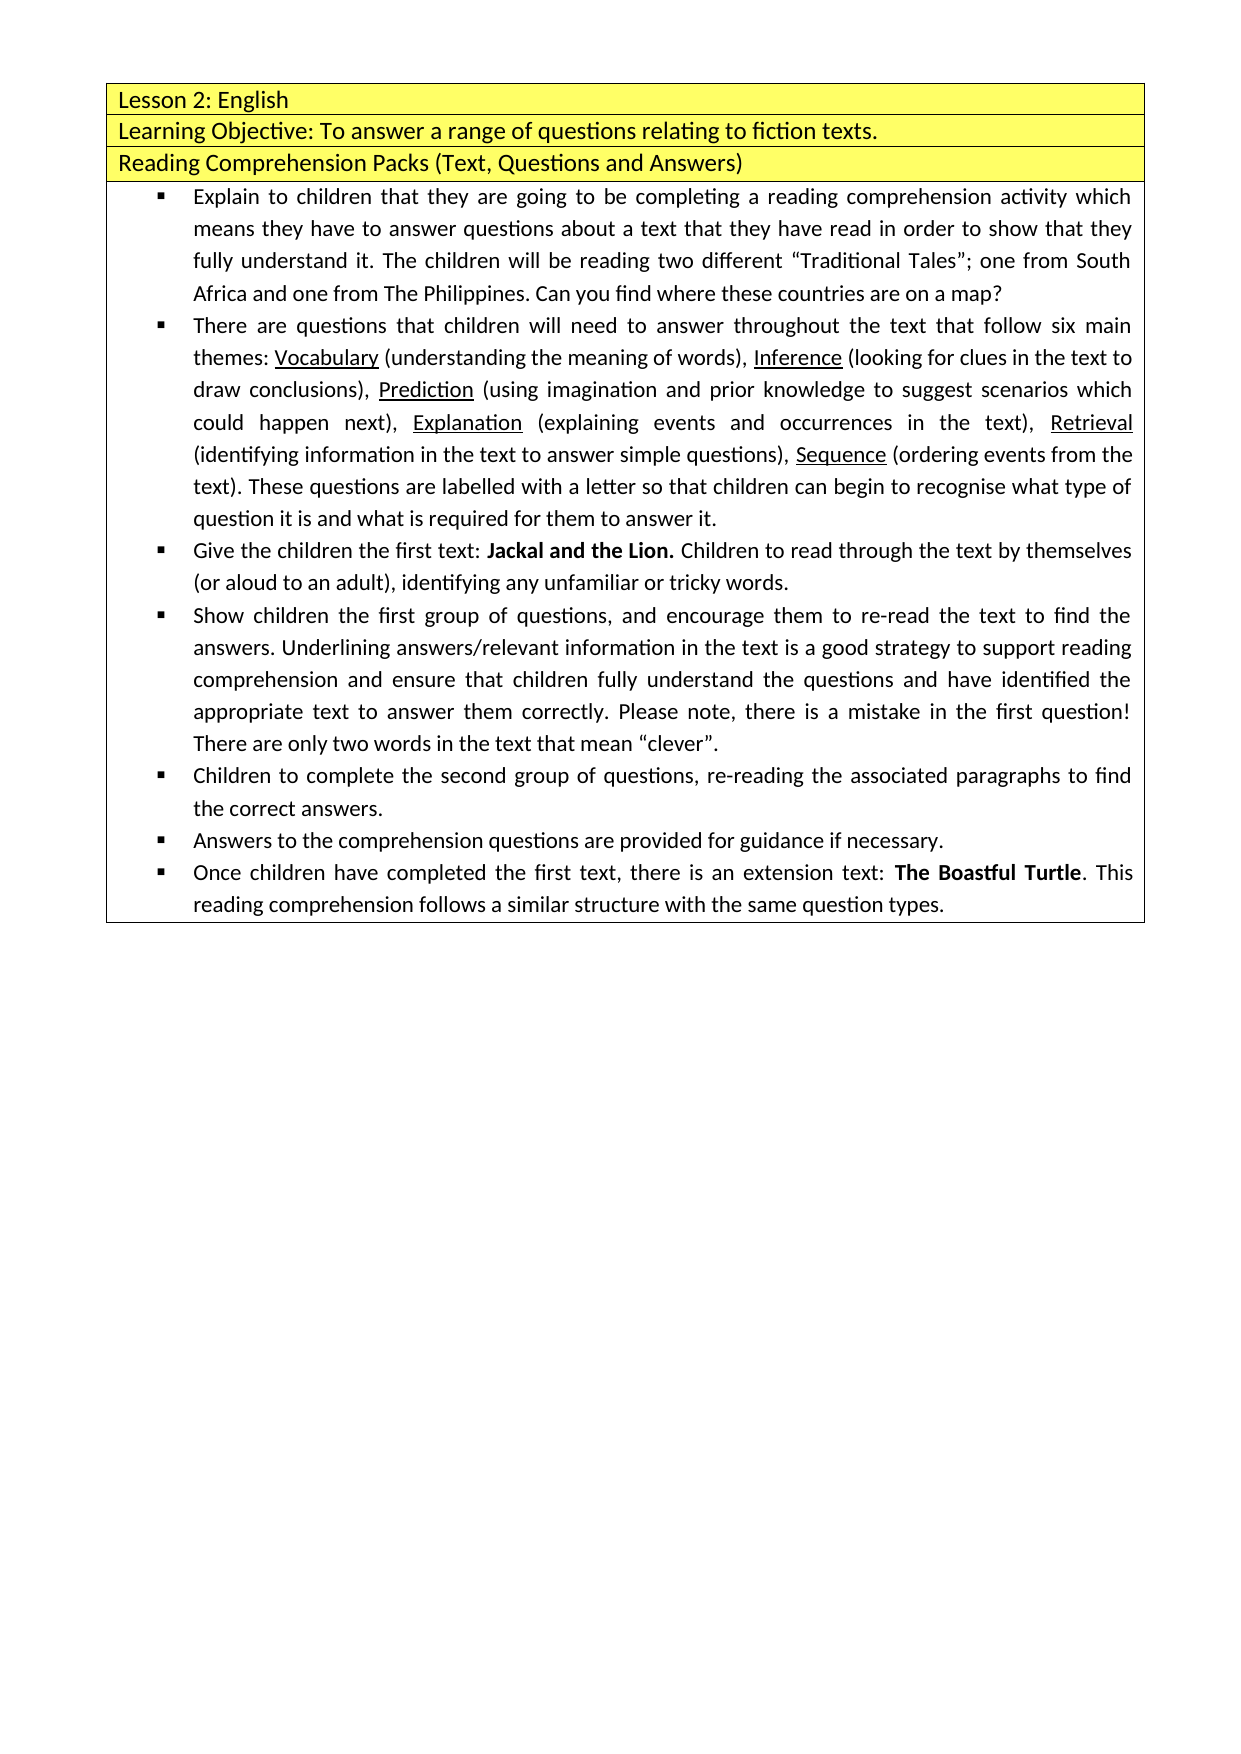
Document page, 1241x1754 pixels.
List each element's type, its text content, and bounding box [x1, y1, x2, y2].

table_header Lesson 2: English [107, 84, 1144, 114]
table_cell Reading Comprehension Packs (Text, Questions and Answers) [107, 147, 1144, 181]
table_cell Explain to children that they are going to be completing a reading comprehension activity which means they have to answer questions about a text that they have read in order to show that they fully understand it. The children will be reading two different “Traditional Tales”; one from South Africa and one from The Philippines. Can you find where these countries are on a map? There are questions that children will need to answer throughout the text that follow six main themes: Vocabulary (understanding the meaning of words), Inference (looking for clues in the text to draw conclusions), Prediction (using imagination and prior knowledge to suggest scenarios which could happen next), Explanation (explaining events and occurrences in the text), Retrieval (identifying information in the text to answer simple questions), Sequence (ordering events from the text). These questions are labelled with a letter so that children can begin to recognise what type of question it is and what is required for them to answer it. Give the children the first text: Jackal and the Lion. Children to read through the text by themselves (or aloud to an adult), identifying any unfamiliar or tricky words. Show children the first group of questions, and encourage them to re-read the text to find the answers. Underlining answers/relevant information in the text is a good strategy to support reading comprehension and ensure that children fully understand the questions and have identified the appropriate text to answer them correctly. Please note, there is a mistake in the first question! There are only two words in the text that mean “clever”. Children to complete the second group of questions, re-reading the associated paragraphs to find the correct answers. Answers to the comprehension questions are provided for guidance if necessary. Once children have completed the first text, there is an extension text: The Boastful Turtle. This reading comprehension follows a similar structure with the same question types. [107, 182, 1144, 922]
table_cell Learning Objective: To answer a range of questions relating to fiction texts. [107, 115, 1144, 146]
